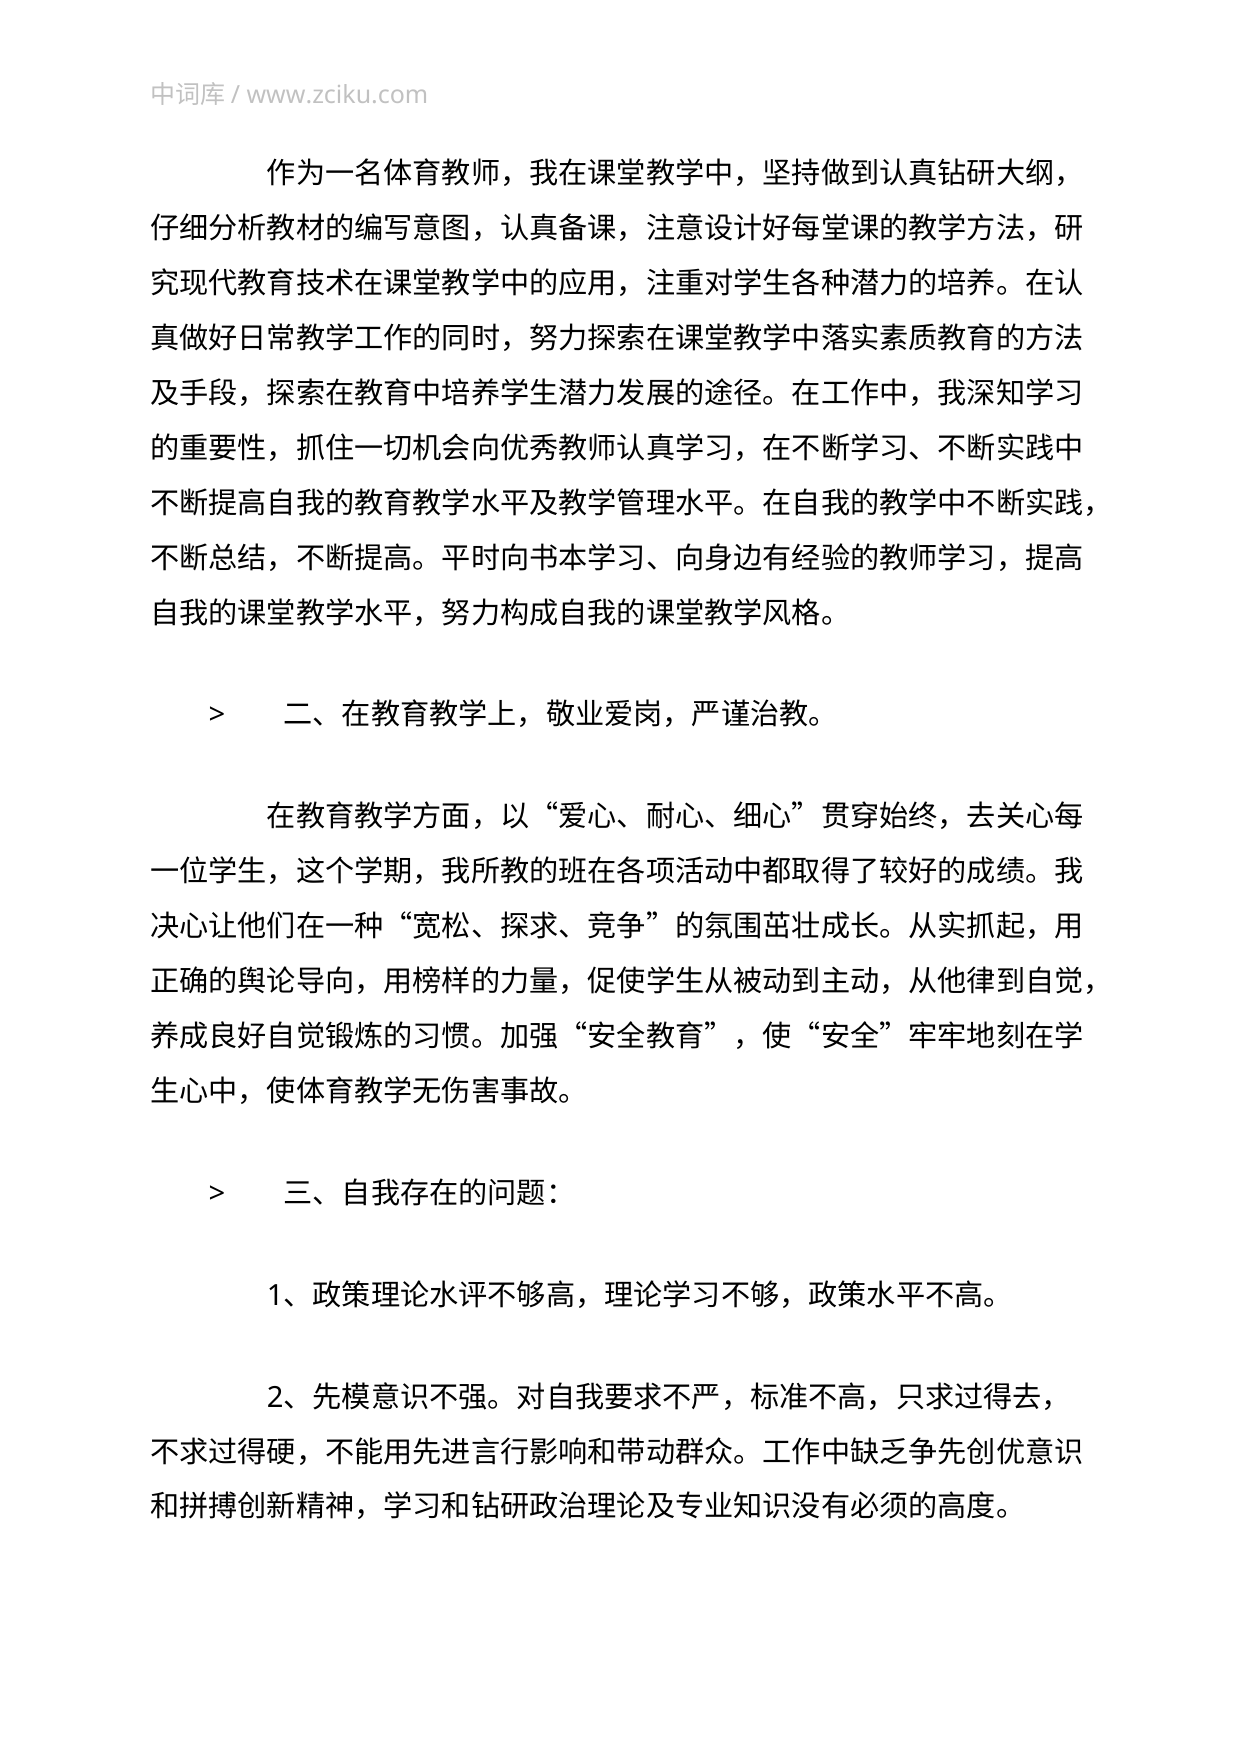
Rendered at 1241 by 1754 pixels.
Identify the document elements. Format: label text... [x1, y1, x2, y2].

text 1、政策理论水评不够高，理论学习不够，政策水平不高。 [150, 1271, 1090, 1313]
text > 二、在教育教学上，敬业爱岗，严谨治教。 [150, 691, 1090, 733]
text > 三、自我存在的问题： [150, 1169, 1090, 1212]
text 在教育教学方面，以“爱心、耐心、细心”贯穿始终，去关心每一位学生，这个学期，我所教的班在各项活动中都取得了较好的成绩。我决心让他们在一种“宽松、探求、竞争”的氛围茁壮成长。从实抓起，用正确的舆论导向，用榜样的力量，促使学生从被动到主动，从他律到自觉，养成良好自觉锻炼的习惯。加强“安全教育”，使“安全”牢牢地刻在学生心中，使体育教学无伤害事故。 [150, 793, 1090, 1110]
text 作为一名体育教师，我在课堂教学中，坚持做到认真钻研大纲，仔细分析教材的编写意图，认真备课，注意设计好每堂课的教学方法，研究现代教育技术在课堂教学中的应用，注重对学生各种潜力的培养。在认真做好日常教学工作的同时，努力探索在课堂教学中落实素质教育的方法及手段，探索在教育中培养学生潜力发展的途径。在工作中，我深知学习的重要性，抓住一切机会向优秀教师认真学习，在不断学习、不断实践中不断提高自我的教育教学水平及教学管理水平。在自我的教学中不断实践，不断总结，不断提高。平时向书本学习、向身边有经验的教师学习，提高自我的课堂教学水平，努力构成自我的课堂教学风格。 [150, 150, 1090, 631]
text 2、先模意识不强。对自我要求不严，标准不高，只求过得去，不求过得硬，不能用先进言行影响和带动群众。工作中缺乏争先创优意识和拼搏创新精神，学习和钻研政治理论及专业知识没有必须的高度。 [150, 1373, 1090, 1525]
